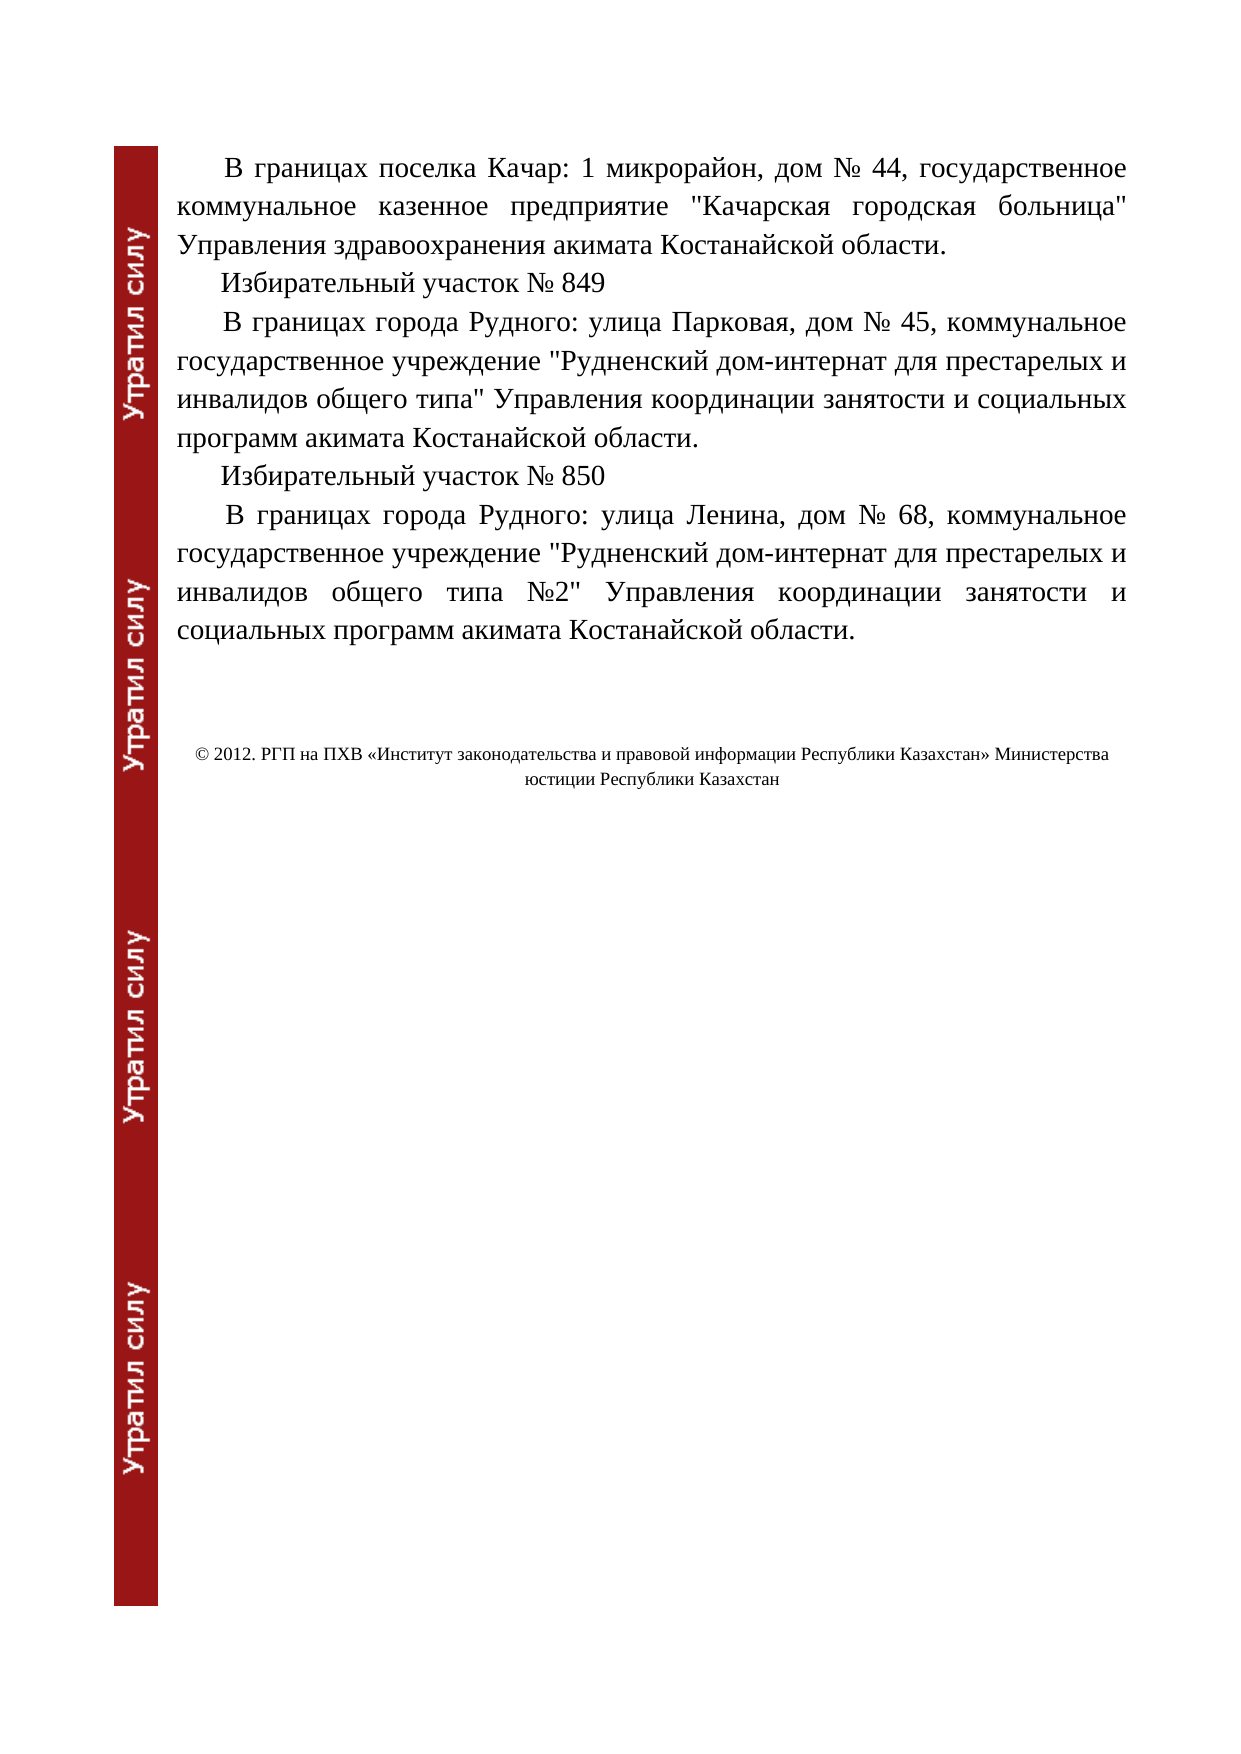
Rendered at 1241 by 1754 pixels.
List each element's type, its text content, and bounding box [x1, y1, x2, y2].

text Избирательный участок № 849 [112, 266, 1128, 299]
picture [114, 453, 158, 458]
picture [114, 646, 158, 743]
text В границах города Рудного: улица Парковая, дом № 45, коммунальное государственное учреждение "Рудненский дом-интернат для престарелых и инвалидов общего типа" Управления координации занятости и социальных программ акимата Костанайской области. [112, 304, 1128, 453]
text Избирательный участок № 850 [112, 458, 1128, 492]
picture [114, 261, 158, 266]
text В границах поселка Качар: 1 микрорайон, дом № 44, государственное коммунальное казенное предприятие "Качарская городская больница" Управления здравоохранения акимата Костанайской области. [112, 150, 1128, 261]
picture [114, 146, 158, 150]
picture [114, 789, 158, 1606]
text В границах города Рудного: улица Ленина, дом № 68, коммунальное государственное учреждение "Рудненский дом-интернат для престарелых и инвалидов общего типа №2" Управления координации занятости и социальных программ акимата Костанайской области. [112, 497, 1128, 646]
text © 2012. РГП на ПХВ «Институт законодательства и правовой информации Республики Казахстан» Министерства юстиции Республики Казахстан [112, 743, 1128, 789]
picture [114, 492, 158, 497]
picture [114, 299, 158, 304]
